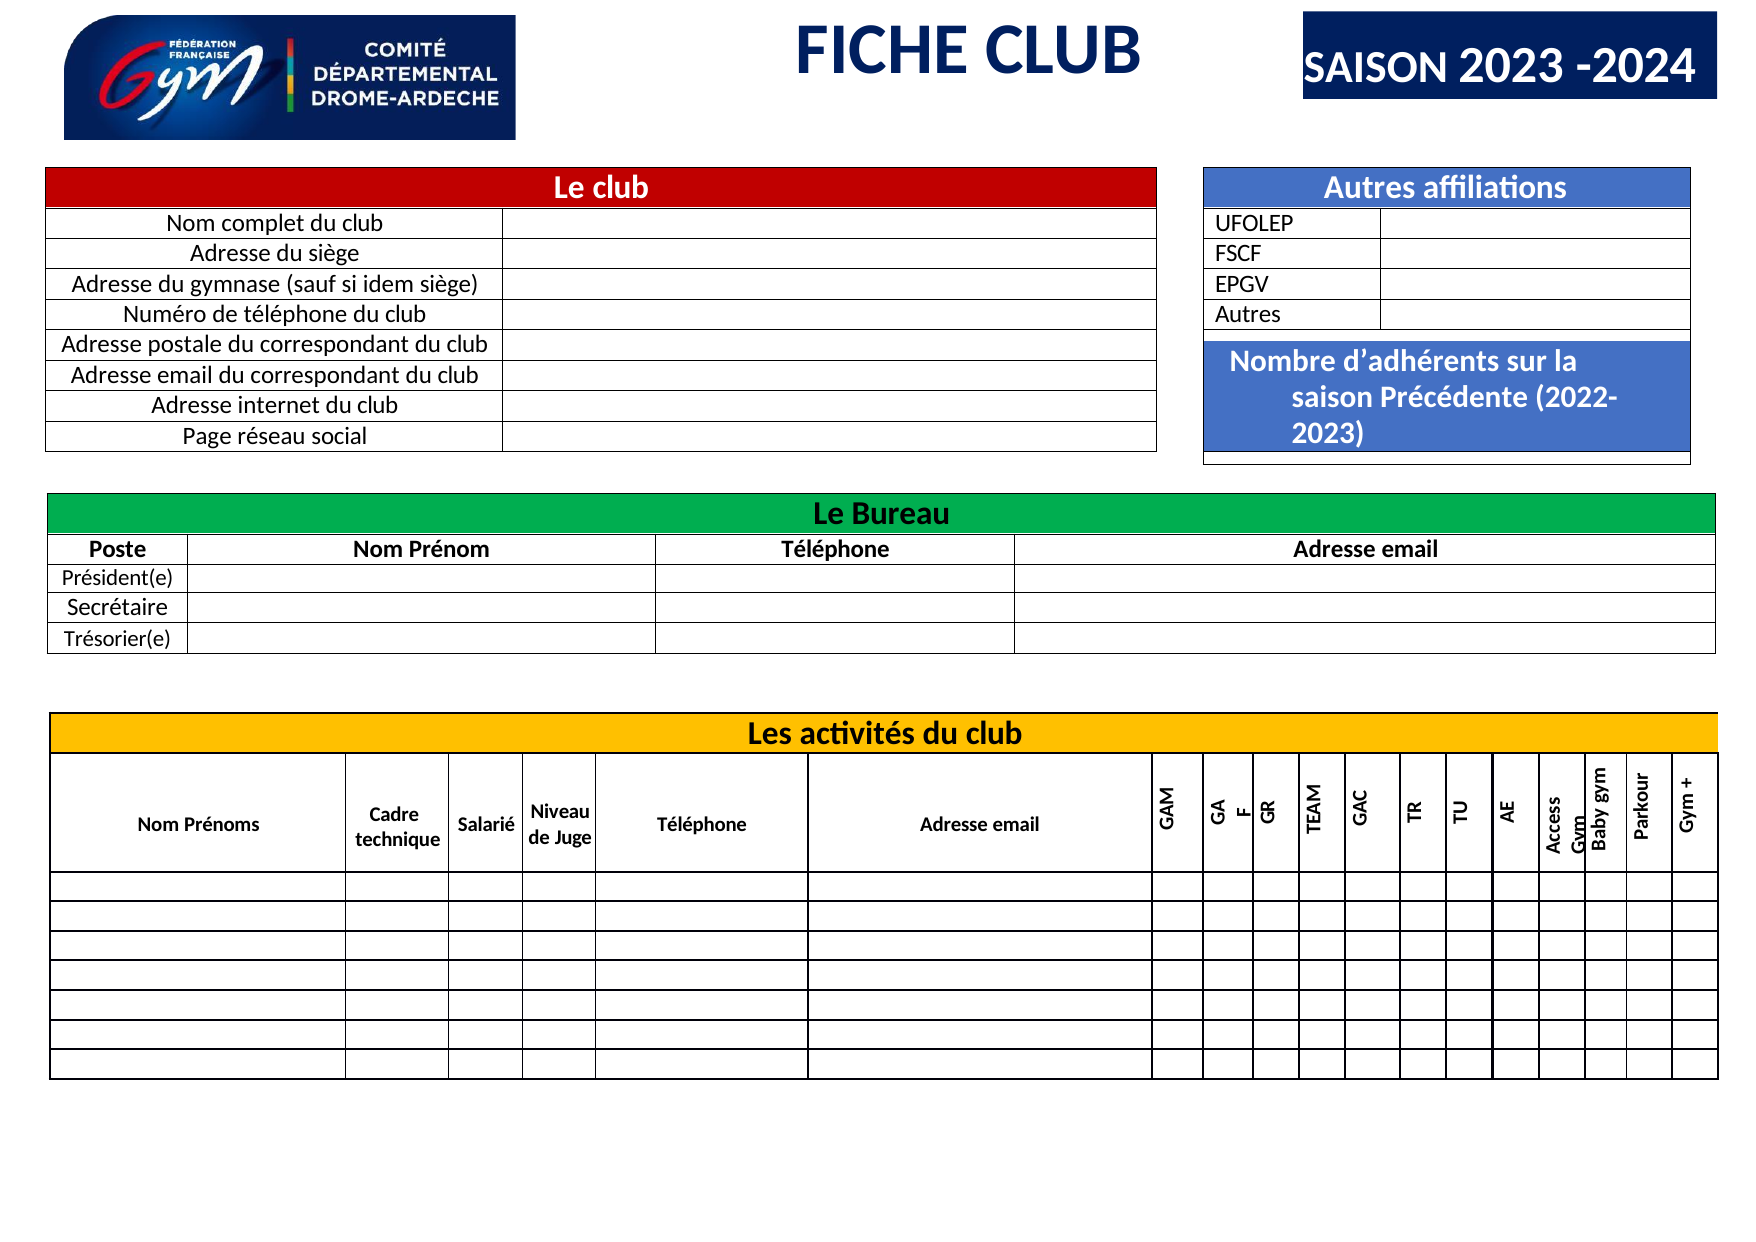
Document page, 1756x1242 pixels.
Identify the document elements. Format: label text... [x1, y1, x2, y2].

table_cell [449, 1050, 522, 1078]
table_cell Adresse email [1015, 535, 1715, 564]
table_cell Niveau de Juge [523, 754, 595, 871]
table_cell [1300, 991, 1344, 1018]
table_cell [1627, 961, 1671, 989]
table_cell [1254, 1050, 1298, 1078]
table_cell [1254, 873, 1298, 900]
table_cell [1494, 991, 1538, 1018]
table_cell [1401, 1050, 1445, 1078]
table_cell [1447, 902, 1491, 930]
table_cell [1494, 961, 1538, 989]
table_cell [596, 902, 807, 930]
table_cell Nom Prénom [188, 535, 655, 564]
table_cell [1153, 902, 1202, 930]
table_cell [51, 902, 345, 930]
table_cell GR [1254, 754, 1298, 871]
table_cell [1540, 932, 1584, 959]
table_cell [809, 1050, 1151, 1078]
table_cell [1673, 902, 1717, 930]
table_cell Parkour [1627, 754, 1671, 871]
table_cell [1540, 902, 1584, 930]
table_cell [1627, 1021, 1671, 1048]
table_cell [1401, 873, 1445, 900]
table_cell [1153, 1021, 1202, 1048]
table_cell [523, 1050, 595, 1078]
table_cell [1627, 902, 1671, 930]
table_cell [1540, 1021, 1584, 1048]
table_cell TEAM [1300, 754, 1344, 871]
table_cell [1300, 961, 1344, 989]
table_cell [809, 902, 1151, 930]
table_cell [449, 1021, 522, 1048]
table_cell [1300, 902, 1344, 930]
table_cell [1447, 932, 1491, 959]
table_cell [656, 593, 1014, 622]
table_cell [1300, 932, 1344, 959]
table_cell GA F [1204, 754, 1252, 871]
table_cell [1153, 873, 1202, 900]
table_cell [1447, 991, 1491, 1018]
table_cell [1204, 961, 1252, 989]
table_cell [1153, 991, 1202, 1018]
table_cell [809, 1021, 1151, 1048]
table_cell [1153, 932, 1202, 959]
table_cell [1447, 873, 1491, 900]
table_cell [1346, 1021, 1399, 1048]
table_cell Nom Prénoms [51, 754, 345, 871]
table_cell [809, 932, 1151, 959]
table_cell [51, 873, 345, 900]
table_cell [523, 991, 595, 1018]
table_cell [188, 623, 655, 653]
table_cell [51, 961, 345, 989]
table_cell [1300, 1050, 1344, 1078]
table_cell [1447, 1021, 1491, 1048]
table_cell [596, 1050, 807, 1078]
table_cell [1300, 873, 1344, 900]
table_cell [1346, 1050, 1399, 1078]
table_cell [1346, 961, 1399, 989]
table_cell [1540, 873, 1584, 900]
table_cell [1673, 991, 1717, 1018]
table_cell [1401, 1021, 1445, 1048]
table_cell [1254, 1021, 1298, 1048]
table_cell [1254, 961, 1298, 989]
table_cell [809, 873, 1151, 900]
table_cell [596, 961, 807, 989]
table_cell [1673, 1050, 1717, 1078]
table_cell Salarié [449, 754, 522, 871]
table_cell [449, 902, 522, 930]
table_cell [188, 565, 655, 592]
table_cell [51, 932, 345, 959]
table_cell [51, 1021, 345, 1048]
table_cell [1346, 902, 1399, 930]
table_cell Secrétaire [48, 593, 187, 622]
table_cell [1586, 902, 1626, 930]
table_cell [1447, 961, 1491, 989]
table_cell [346, 932, 448, 959]
table_cell [1204, 873, 1252, 900]
table_cell [1204, 1021, 1252, 1048]
table_cell GAC [1346, 754, 1399, 871]
table_cell [1673, 961, 1717, 989]
table_header Les activités du club [51, 714, 1718, 752]
table_cell [1300, 1021, 1344, 1048]
table_cell [1494, 1050, 1538, 1078]
table_cell [523, 873, 595, 900]
table_cell [596, 1021, 807, 1048]
table_cell [1586, 932, 1626, 959]
table_cell [1254, 932, 1298, 959]
table_cell [449, 932, 522, 959]
table_cell [523, 1021, 595, 1048]
table_cell [1346, 991, 1399, 1018]
table_cell Téléphone [596, 754, 807, 871]
table_cell [1346, 873, 1399, 900]
table_cell [1401, 932, 1445, 959]
table_cell [449, 873, 522, 900]
table_cell [596, 932, 807, 959]
table_cell [1627, 873, 1671, 900]
table_cell [1401, 961, 1445, 989]
table_cell [1673, 873, 1717, 900]
table_cell [1153, 961, 1202, 989]
table_cell [188, 593, 655, 622]
table_cell [1627, 991, 1671, 1018]
table_cell [51, 991, 345, 1018]
table_cell [1401, 902, 1445, 930]
table_cell GAM [1153, 754, 1202, 871]
table_cell [1494, 1021, 1538, 1048]
table_cell [1015, 623, 1715, 653]
table_cell [656, 623, 1014, 653]
table_cell [1627, 1050, 1671, 1078]
table_cell AE [1494, 754, 1538, 871]
table_cell Gym + [1673, 754, 1717, 871]
table_cell Baby gym [1586, 754, 1626, 871]
table_cell [1204, 1050, 1252, 1078]
table_cell [596, 991, 807, 1018]
table_cell [1540, 961, 1584, 989]
table_cell [523, 902, 595, 930]
table_cell [656, 565, 1014, 592]
table_cell Access Gym [1540, 754, 1584, 871]
table_cell [1015, 565, 1715, 592]
table_cell [1204, 991, 1252, 1018]
table_cell [1494, 873, 1538, 900]
table_cell [1494, 932, 1538, 959]
table_cell [1447, 1050, 1491, 1078]
table_cell TU [1447, 754, 1491, 871]
table_cell Cadre technique [346, 754, 448, 871]
table_cell Adresse email [809, 754, 1151, 871]
table_cell Téléphone [656, 535, 1014, 564]
table_cell [596, 873, 807, 900]
table_cell [1586, 1050, 1626, 1078]
table_cell [346, 961, 448, 989]
table_cell [1204, 932, 1252, 959]
table_cell [1494, 902, 1538, 930]
table_cell [1540, 991, 1584, 1018]
table_cell [1204, 902, 1252, 930]
table_cell Président(e) [48, 565, 187, 592]
table_cell [1254, 902, 1298, 930]
table_cell [1346, 932, 1399, 959]
picture [64, 15, 516, 140]
text FICHE CLUB [208, 8, 1730, 90]
table_cell [346, 1050, 448, 1078]
table_cell [1586, 991, 1626, 1018]
table_cell [1586, 1021, 1626, 1048]
table_cell [1673, 932, 1717, 959]
table_cell [449, 961, 522, 989]
table_cell [1254, 991, 1298, 1018]
table_cell [1673, 1021, 1717, 1048]
table_cell [1401, 991, 1445, 1018]
table_cell [51, 1050, 345, 1078]
table_cell [346, 902, 448, 930]
table_cell [1586, 961, 1626, 989]
table_header Le Bureau [48, 494, 1715, 533]
table_cell [346, 991, 448, 1018]
table_cell [346, 873, 448, 900]
table_cell [1627, 932, 1671, 959]
table_cell [1586, 873, 1626, 900]
table_cell [449, 991, 522, 1018]
table_cell [523, 961, 595, 989]
table_cell TR [1401, 754, 1445, 871]
table_cell [809, 961, 1151, 989]
table_cell [1540, 1050, 1584, 1078]
table_cell [809, 991, 1151, 1018]
table_cell [1015, 593, 1715, 622]
table_cell Trésorier(e) [48, 623, 187, 653]
table_cell [523, 932, 595, 959]
table_cell [346, 1021, 448, 1048]
table_cell [1153, 1050, 1202, 1078]
table_cell Poste [48, 535, 187, 564]
